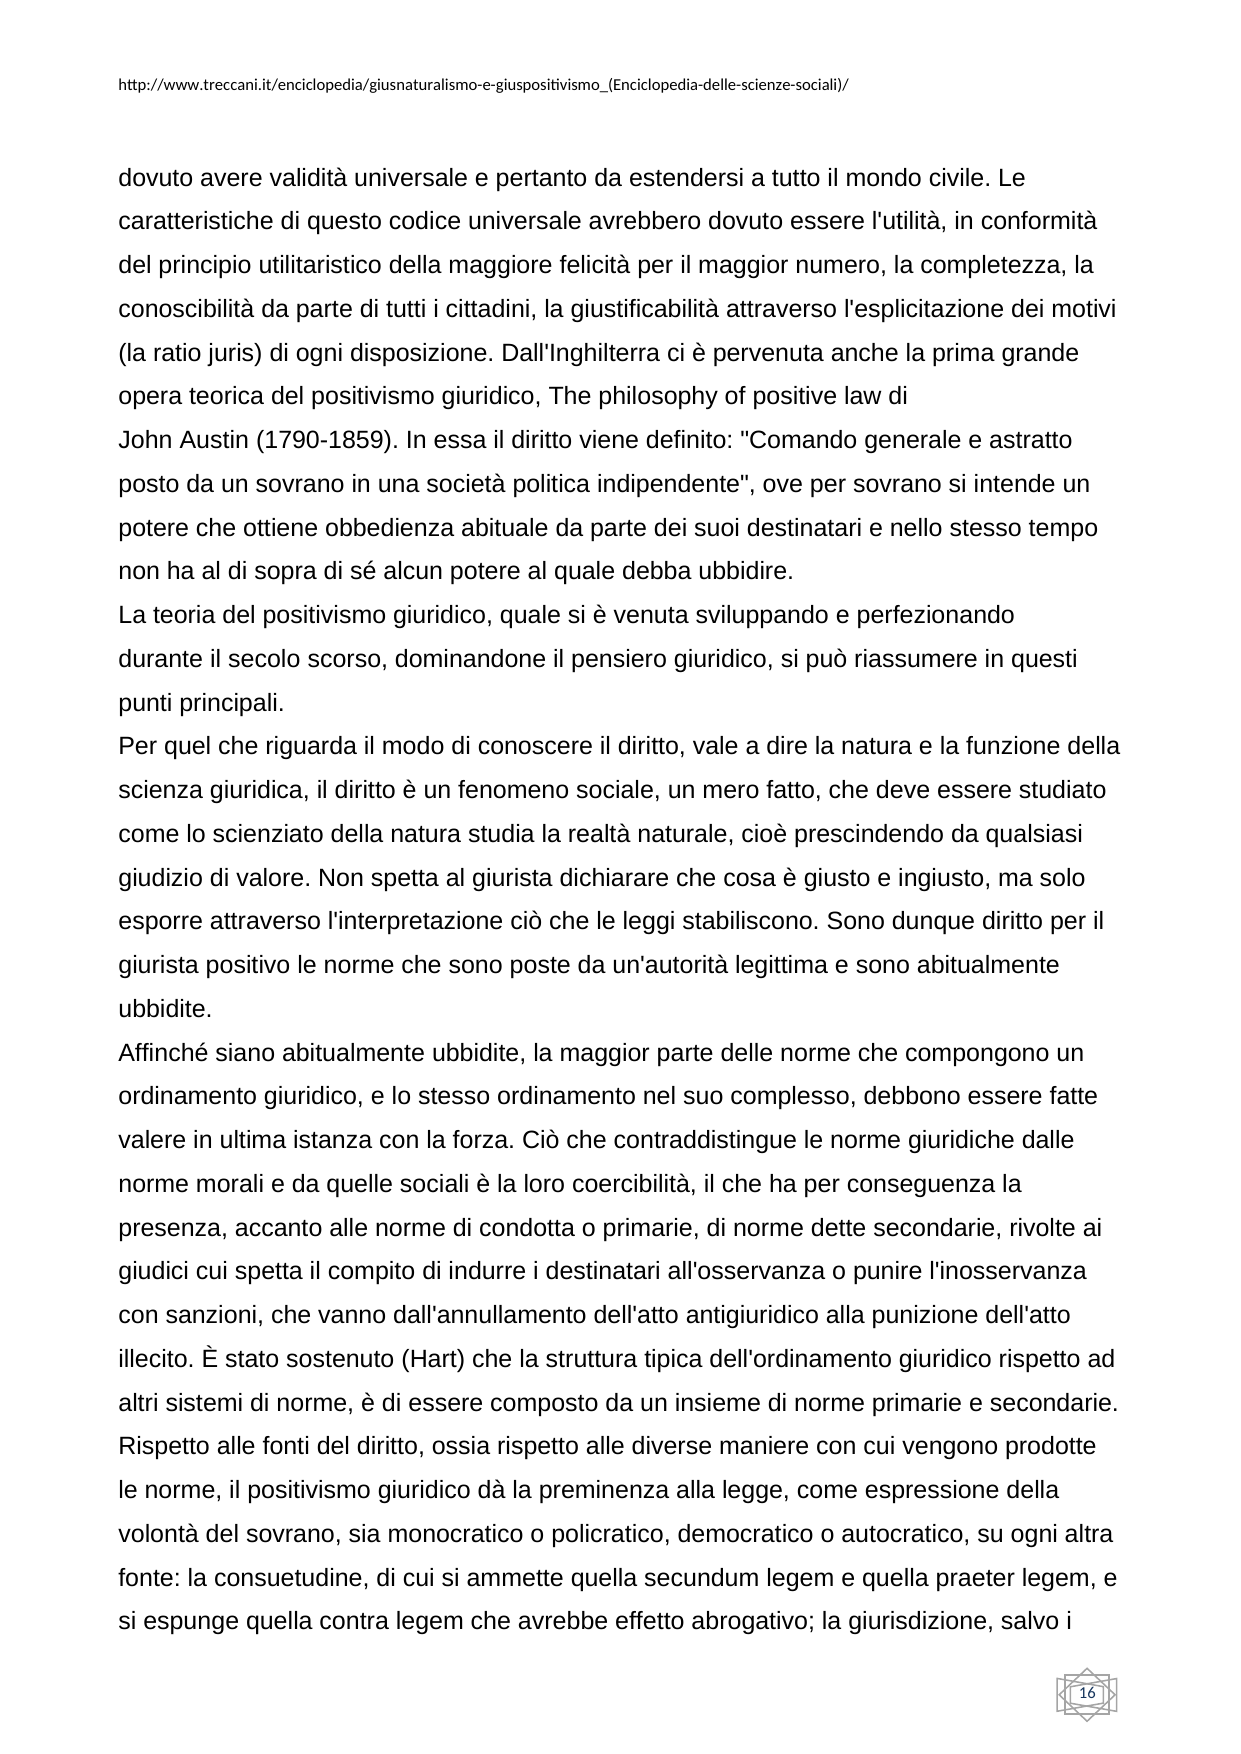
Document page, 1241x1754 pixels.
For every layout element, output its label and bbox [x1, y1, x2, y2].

text [118, 148, 1122, 1635]
